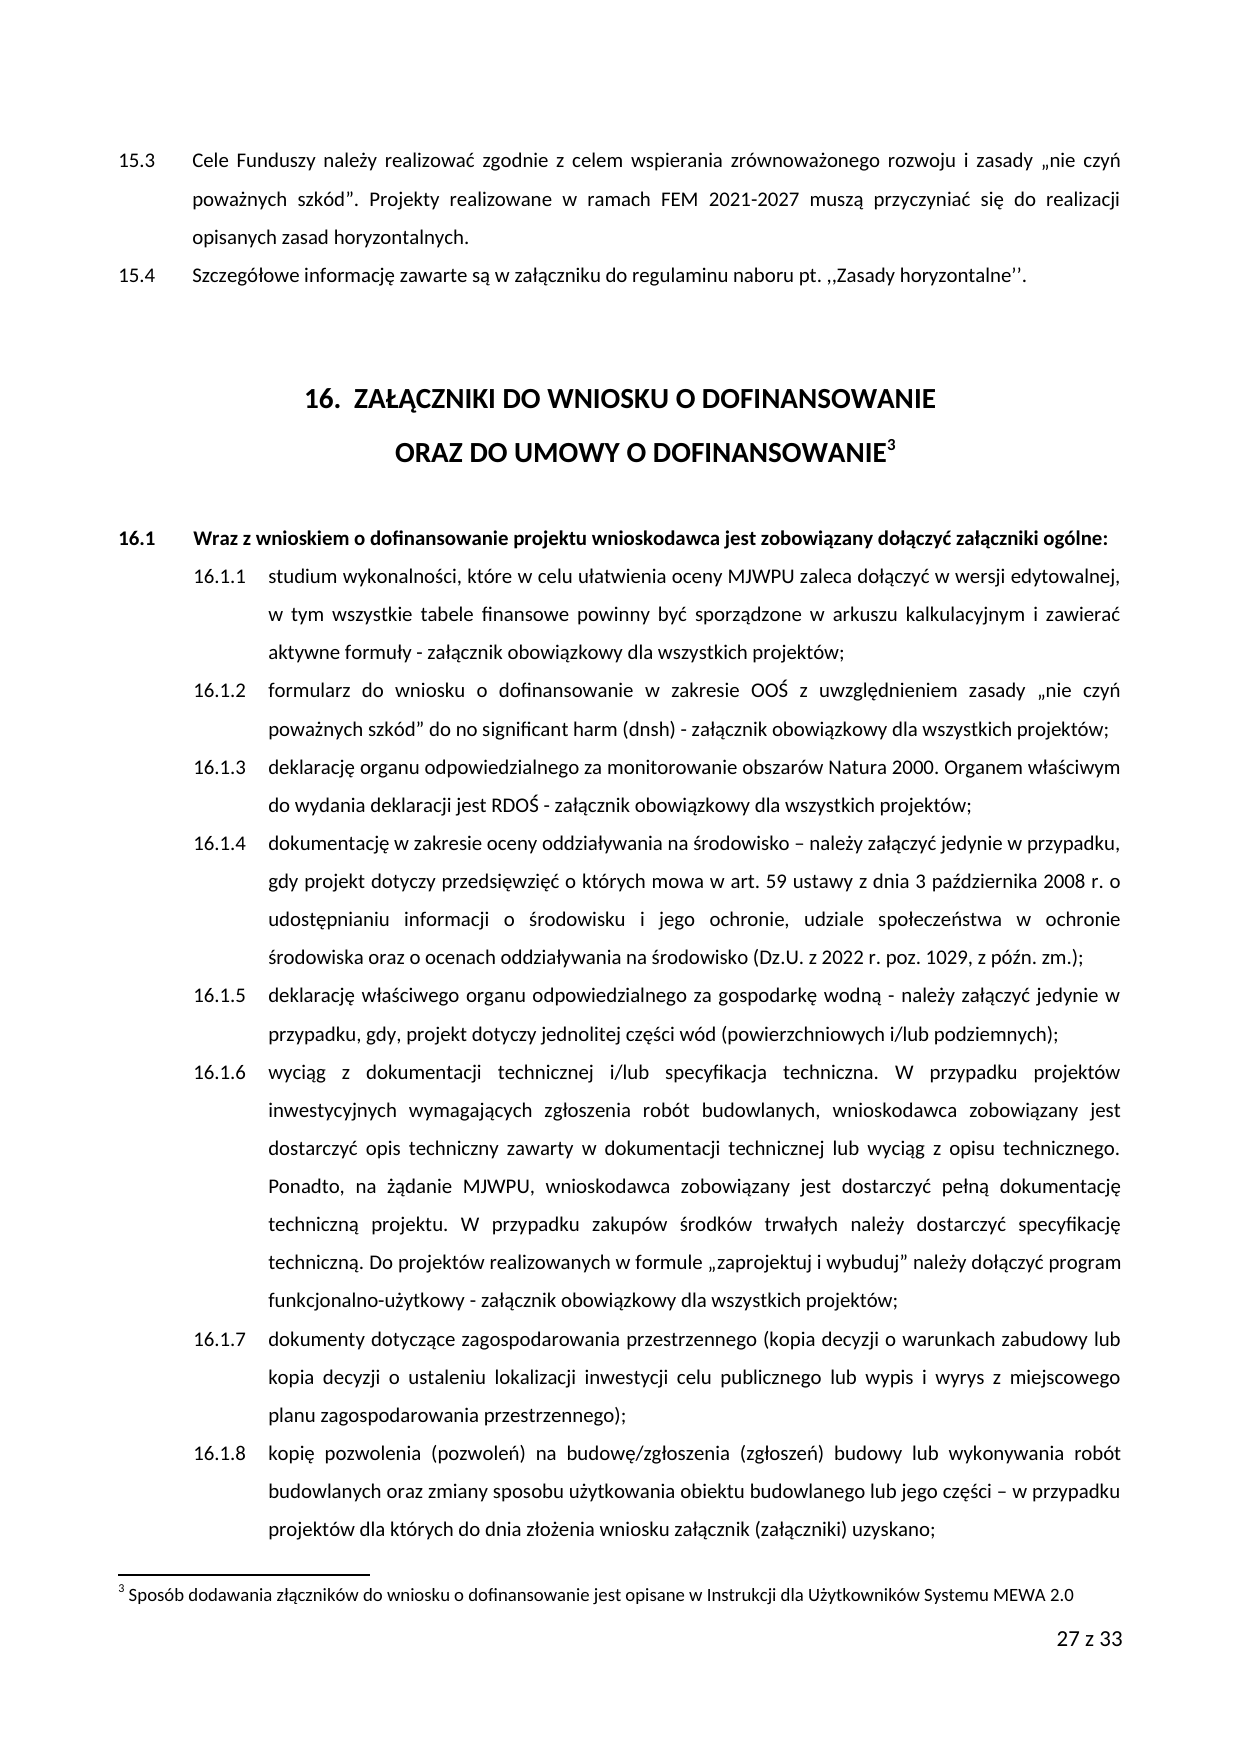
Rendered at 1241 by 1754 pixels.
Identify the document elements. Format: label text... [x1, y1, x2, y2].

list Cele Funduszy należy realizować zgodnie z celem wspierania zrównoważonego rozwoju i zasady „nie czyń poważnych szkód”. Projekty realizowane w ramach FEM 2021-2027 muszą przyczyniać się do realizacji opisanych zasad horyzontalnych. [118, 148, 1122, 249]
list dokumentację w zakresie oceny oddziaływania na środowisko – należy załączyć jedynie w przypadku, gdy projekt dotyczy przedsięwzięć o których mowa w art. 59 ustawy z dnia 3 października 2008 r. o udostępnianiu informacji o środowisku i jego ochronie, udziale społeczeństwa w ochronie środowiska oraz o ocenach oddziaływania na środowisko (Dz.U. z 2022 r. poz. 1029, z późn. zm.); [193, 830, 1122, 970]
list wyciąg z dokumentacji technicznej i/lub specyfikacja techniczna. W przypadku projektów inwestycyjnych wymagających zgłoszenia robót budowlanych, wnioskodawca zobowiązany jest dostarczyć opis techniczny zawarty w dokumentacji technicznej lub wyciąg z opisu technicznego. Ponadto, na żądanie MJWPU, wnioskodawca zobowiązany jest dostarczyć pełną dokumentację techniczną projektu. W przypadku zakupów środków trwałych należy dostarczyć specyfikację techniczną. Do projektów realizowanych w formule „zaprojektuj i wybuduj” należy dołączyć program funkcjonalno-użytkowy - załącznik obowiązkowy dla wszystkich projektów; [193, 1059, 1122, 1313]
list formularz do wniosku o dofinansowanie w zakresie OOŚ z uwzględnieniem zasady „nie czyń poważnych szkód” do no significant harm (dnsh) - załącznik obowiązkowy dla wszystkich projektów; [193, 678, 1122, 741]
list Szczegółowe informację zawarte są w załączniku do regulaminu naboru pt. ,,Zasady horyzontalne’’. [118, 262, 1122, 287]
list studium wykonalności, które w celu ułatwienia oceny MJWPU zaleca dołączyć w wersji edytowalnej, w tym wszystkie tabele finansowe powinny być sporządzone w arkuszu kalkulacyjnym i zawierać aktywne formuły - załącznik obowiązkowy dla wszystkich projektów; [193, 563, 1122, 665]
list ZAŁĄCZNIKI DO WNIOSKU O DOFINANSOWANIE ORAZ DO UMOWY O DOFINANSOWANIE [118, 380, 1122, 469]
list dokumenty dotyczące zagospodarowania przestrzennego (kopia decyzji o warunkach zabudowy lub kopia decyzji o ustaleniu lokalizacji inwestycji celu publicznego lub wypis i wyrys z miejscowego planu zagospodarowania przestrzennego); [193, 1326, 1122, 1427]
list deklarację właściwego organu odpowiedzialnego za gospodarkę wodną - należy załączyć jedynie w przypadku, gdy, projekt dotyczy jednolitej części wód (powierzchniowych i/lub podziemnych); [193, 983, 1122, 1046]
list kopię pozwolenia (pozwoleń) na budowę/zgłoszenia (zgłoszeń) budowy lub wykonywania robót budowlanych oraz zmiany sposobu użytkowania obiektu budowlanego lub jego części – w przypadku projektów dla których do dnia złożenia wniosku załącznik (załączniki) uzyskano; [193, 1440, 1122, 1542]
list deklarację organu odpowiedzialnego za monitorowanie obszarów Natura 2000. Organem właściwym do wydania deklaracji jest RDOŚ - załącznik obowiązkowy dla wszystkich projektów; [193, 754, 1122, 817]
list Wraz z wnioskiem o dofinansowanie projektu wnioskodawca jest zobowiązany dołączyć załączniki ogólne: [118, 525, 1122, 551]
